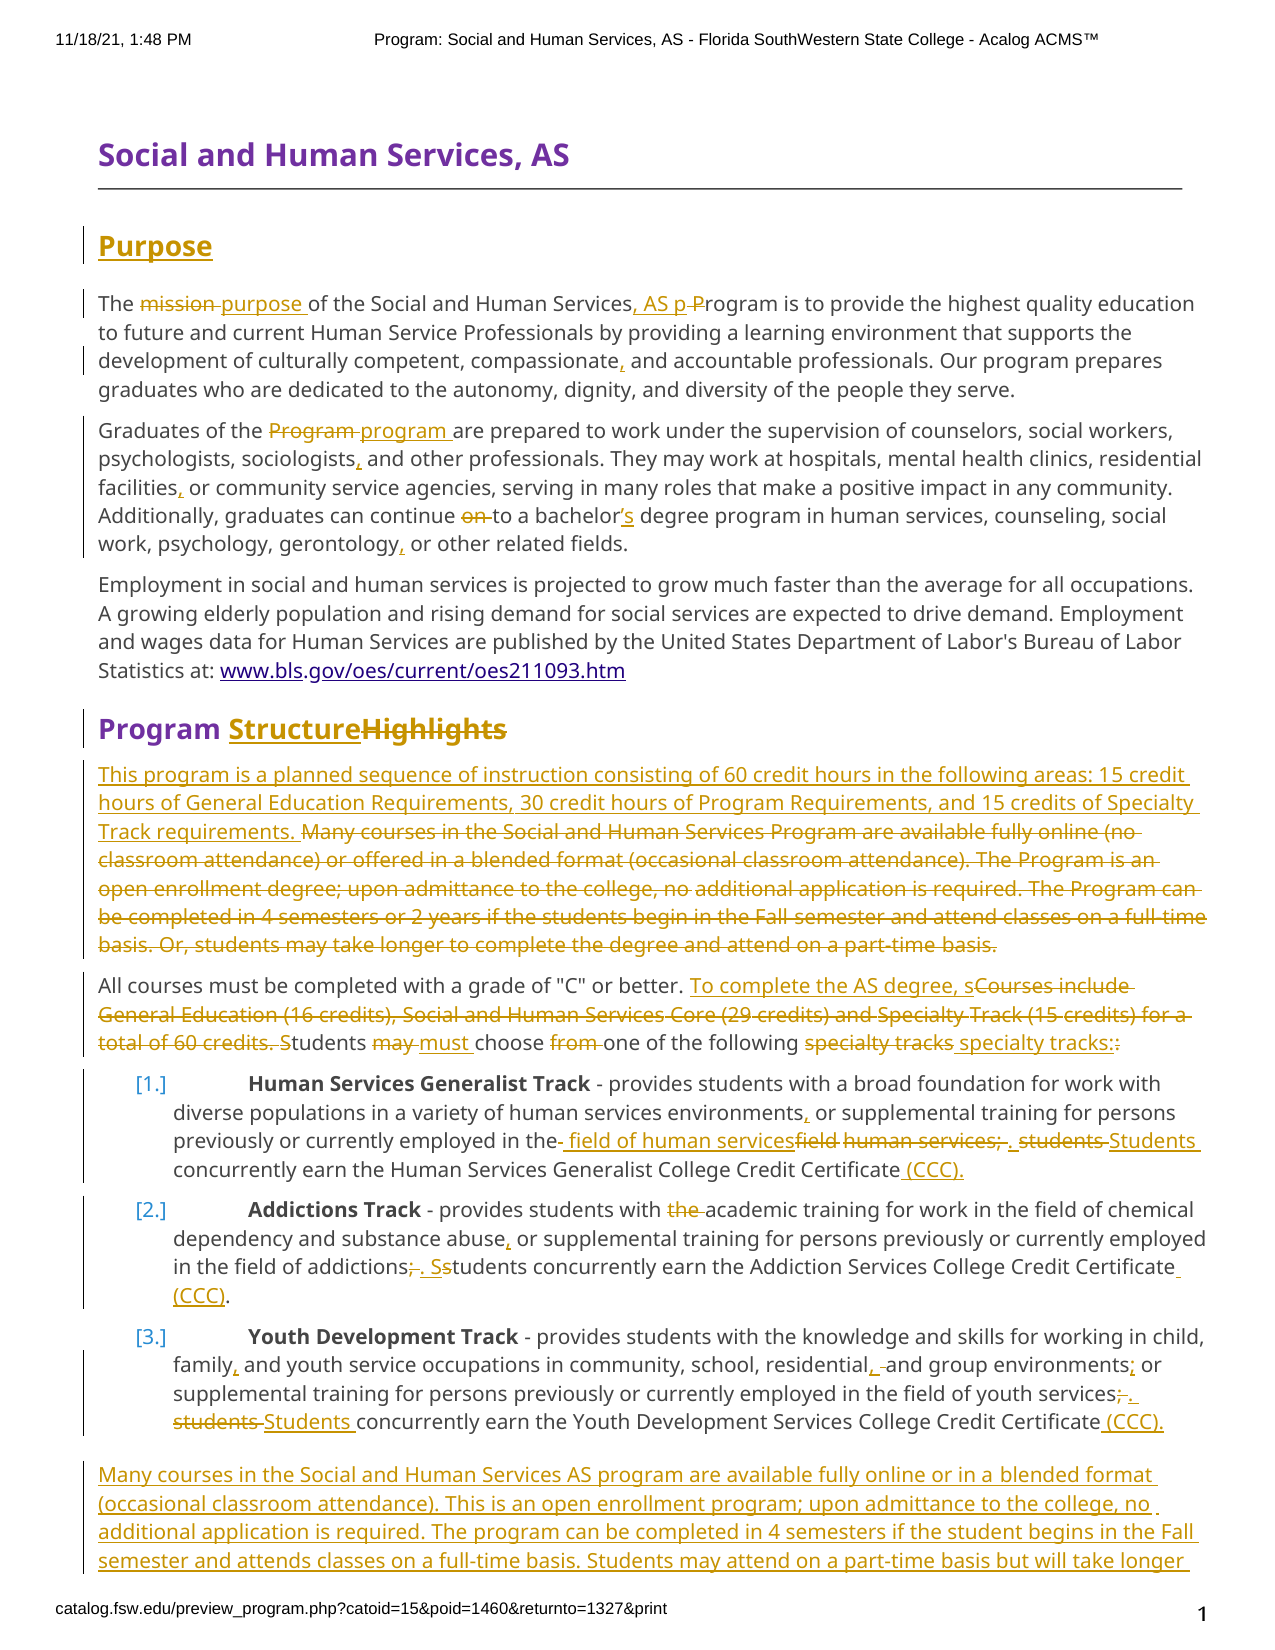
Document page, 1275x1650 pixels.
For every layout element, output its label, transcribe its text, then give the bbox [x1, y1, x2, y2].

text The of the Social and Human Servicesrogram is to provide the highest quality education to future and current Human Service Professionals by providing a learning environment that supports the development of culturally competent, compassionate and accountable professionals. Our program prepares graduates who are dedicated to the autonomy, dignity, and diversity of the people they serve. [98, 289, 1208, 403]
text Employment in social and human services is projected to grow much faster than the average for all occupations. A growing elderly population and rising demand for social services are expected to drive demand. Employment and wages data for Human Services are published by the United States Department of Labor's Bureau of Labor Statistics at: www.bls.gov/oes/current/oes211093.htm [98, 570, 1208, 684]
text Graduates of the are prepared to work under the supervision of counselors, social workers, psychologists, sociologists and other professionals. They may work at hospitals, mental health clinics, residential facilities or community service agencies, serving in many roles that make a positive impact in any community. Additionally, graduates can continue to a bachelor degree program in human services, counseling, social work, psychology, gerontology or other related fields. [98, 416, 1208, 558]
text Social and Human Services, AS [98, 133, 1208, 176]
text All courses must be completed with a grade of "C" or better. tudents choose one of the following [98, 972, 1208, 1057]
subtitle Program [98, 709, 1208, 747]
list Youth Development Track - provides students with the knowledge and skills for working in child, family and youth service occupations in community, school, residentialand group environments or supplemental training for persons previously or currently employed in the field of youth servicesconcurrently earn the Youth Development Services College Credit Certificate [135, 1322, 1208, 1436]
list Addictions Track - provides students with academic training for work in the field of chemical dependency and substance abuse or supplemental training for persons previously or currently employed in the field of addictionstudents concurrently earn the Addiction Services College Credit Certificate. [135, 1196, 1208, 1309]
list Human Services Generalist Track - provides students with a broad foundation for work with diverse populations in a variety of human services environments or supplemental training for persons previously or currently employed in theconcurrently earn the Human Services Generalist College Credit Certificate [135, 1069, 1208, 1183]
